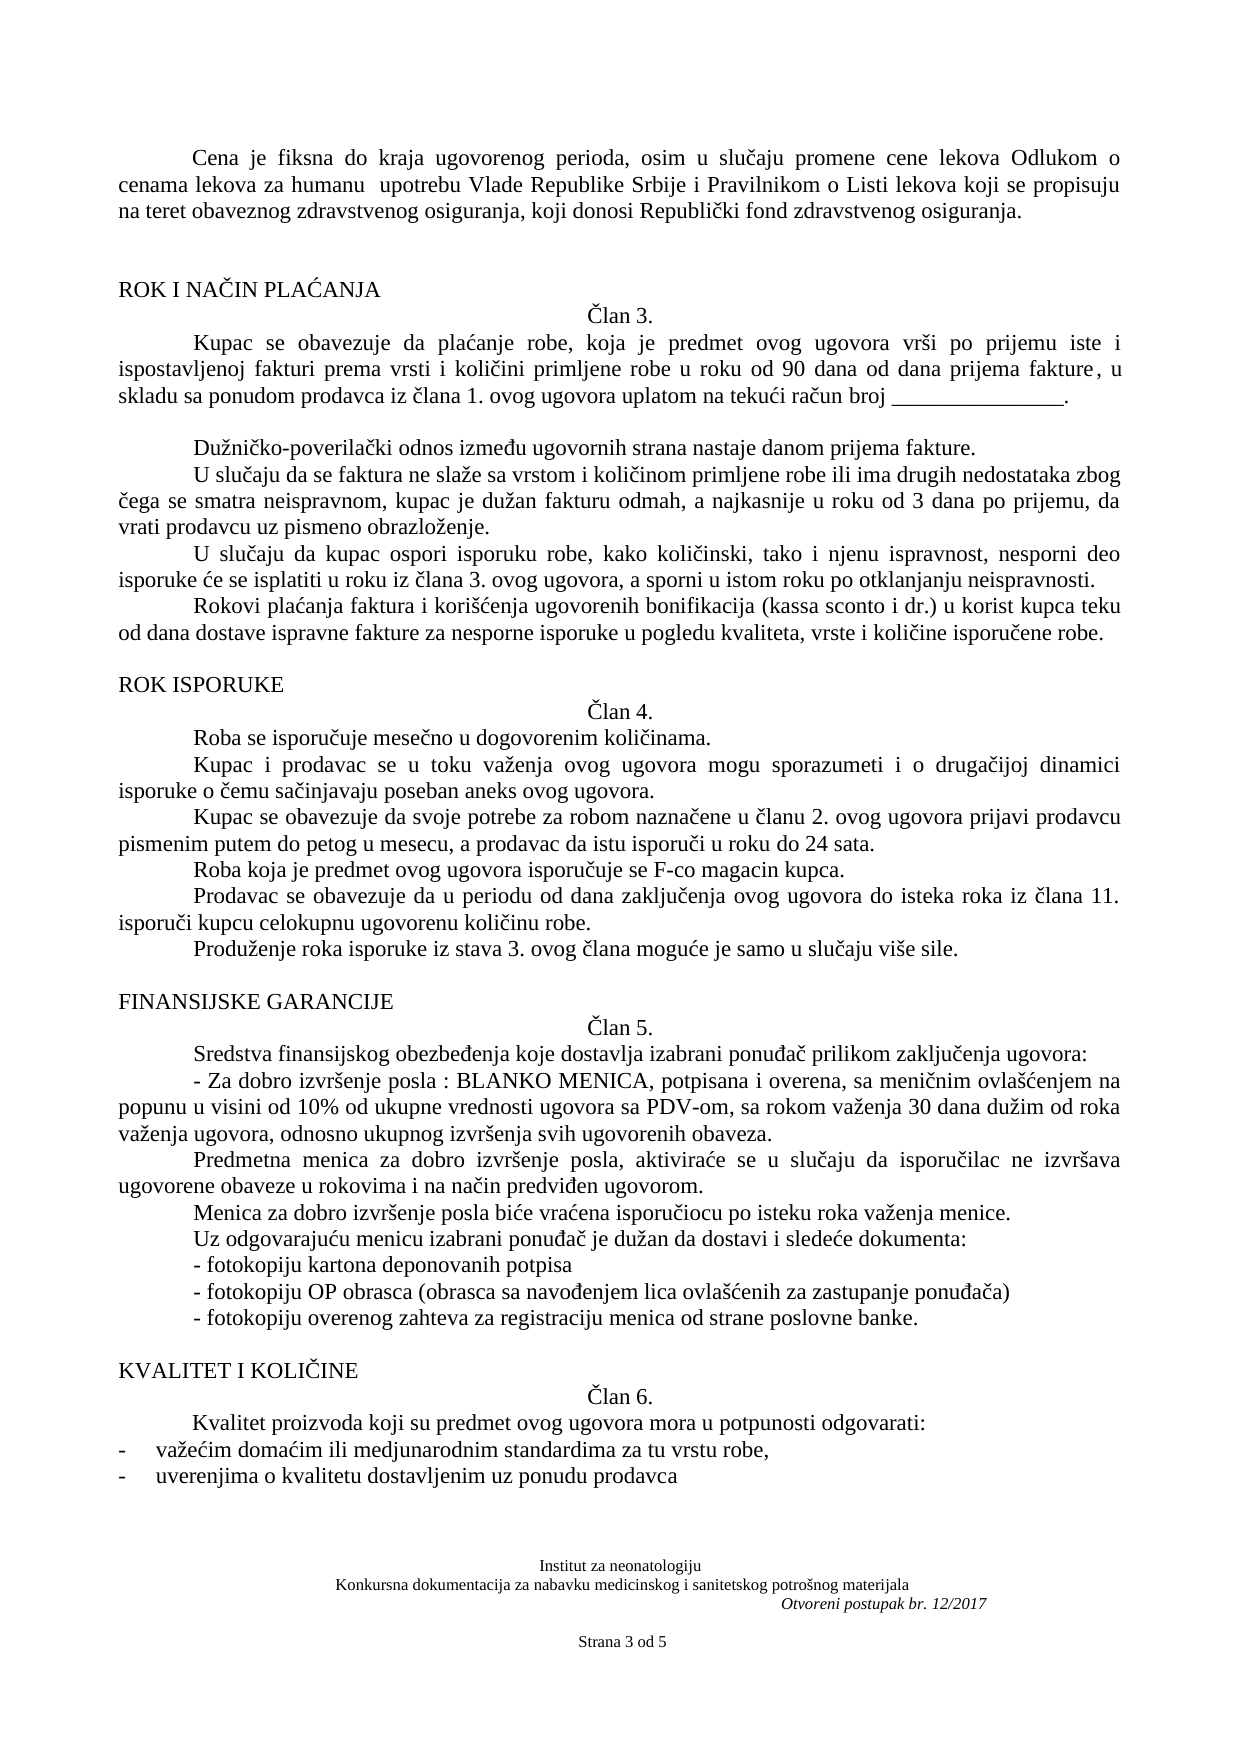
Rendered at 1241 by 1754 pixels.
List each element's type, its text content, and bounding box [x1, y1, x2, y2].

text Rokovi plaćanja faktura i korišćenja ugovorenih bonifikacija (kassa sconto i dr.) u korist kupca teku od dana dostave ispravne fakture za nesporne isporuke u pogledu kvaliteta, vrste i količine isporučene robe. [118, 592, 1122, 645]
text Član 6. [118, 1383, 1122, 1409]
text Predmetna menica za dobro izvršenje posla, aktiviraće se u slučaju da isporučilac ne izvršava ugovorene obaveze u rokovima i na način predviđen ugovorom. [118, 1146, 1122, 1199]
text Uz odgovarajuću menicu izabrani ponuđač je dužan da dostavi i sledeće dokumenta: [118, 1225, 1122, 1251]
text Dužničko-poverilački odnos između ugovornih strana nastaje danom prijema fakture. [118, 434, 1122, 461]
text - fotokopiju kartona deponovanih potpisa [118, 1251, 1122, 1278]
text Sredstva finansijskog obezbeđenja koje dostavlja izabrani ponuđač prilikom zaključenja ugovora: [118, 1041, 1122, 1067]
text Roba koja je predmet ovog ugovora isporučuje se F-co magacin kupca. [118, 856, 1122, 882]
text Cena je fiksna do kraja ugovorenog perioda, osim u slučaju promene cene lekova Odlukom o cenama lekova za humanu upotrebu Vlade Republike Srbije i Pravilnikom o Listi lekova koji se propisuju na teret obaveznog zdravstvenog osiguranja, koji donosi Republički fond zdravstvenog osiguranja. [118, 144, 1122, 223]
text - fotokopiju OP obrasca (obrasca sa navođenjem lica ovlašćenih za zastupanje ponuđača) [118, 1278, 1122, 1304]
list važećim domaćim ili medjunarodnim standardima za tu vrstu robe, [118, 1436, 1122, 1462]
list uverenjima o kvalitetu dostavljenim uz ponudu prodavca [118, 1462, 1122, 1488]
text FINANSIJSKE GARANCIJE [118, 988, 1122, 1014]
text Kupac se obavezuje da plaćanje robe, koja je predmet ovog ugovora vrši po prijemu iste i ispostavljenoj fakturi prema vrsti i količini primljene robe u roku od 90 dana od dana prijema fakture, u skladu sa ponudom prodavca iz člana 1. ovog ugovora uplatom na tekući račun broj _______________. [118, 329, 1122, 408]
text - Za dobro izvršenje posla : BLANKO MENICA, potpisana i overena, sa meničnim ovlašćenjem na popunu u visini od 10% od ukupne vrednosti ugovora sa PDV-om, sa rokom važenja 30 dana dužim od roka važenja ugovora, odnosno ukupnog izvršenja svih ugovorenih obaveza. [118, 1067, 1122, 1146]
text Prodavac se obavezuje da u periodu od dana zaključenja ovog ugovora do isteka roka iz člana 11. isporuči kupcu celokupnu ugovorenu količinu robe. [118, 882, 1122, 935]
text Kvalitet proizvoda koji su predmet ovog ugovora mora u potpunosti odgovarati: [118, 1409, 1122, 1436]
text - fotokopiju overenog zahteva za registraciju menica od strane poslovne banke. [118, 1304, 1122, 1330]
text Produženje roka isporuke iz stava 3. ovog člana moguće je samo u slučaju više sile. [118, 935, 1122, 961]
text U slučaju da se faktura ne slaže sa vrstom i količinom primljene robe ili ima drugih nedostataka zbog čega se smatra neispravnom, kupac je dužan fakturu odmah, a najkasnije u roku od 3 dana po prijemu, da vrati prodavcu uz pismeno obrazloženje. [118, 461, 1122, 540]
text KVALITET I KOLIČINE [118, 1357, 1122, 1383]
text Kupac i prodavac se u toku važenja ovog ugovora mogu sporazumeti i o drugačijoj dinamici isporuke o čemu sačinjavaju poseban aneks ovog ugovora. [118, 751, 1122, 803]
text ROK ISPORUKE [118, 672, 1122, 698]
text Roba se isporučuje mesečno u dogovorenim količinama. [118, 724, 1122, 751]
text Član 5. [118, 1014, 1122, 1041]
text U slučaju da kupac ospori isporuku robe, kako količinski, tako i njenu ispravnost, nesporni deo isporuke će se isplatiti u roku iz člana 3. ovog ugovora, a sporni u istom roku po otklanjanju neispravnosti. [118, 540, 1122, 592]
text ROK I NAČIN PLAĆANJA [118, 276, 1122, 303]
text Kupac se obavezuje da svoje potrebe za robom naznačene u članu 2. ovog ugovora prijavi prodavcu pismenim putem do petog u mesecu, a prodavac da istu isporuči u roku do 24 sata. [118, 803, 1122, 856]
text Menica za dobro izvršenje posla biće vraćena isporučiocu po isteku roka važenja menice. [118, 1199, 1122, 1225]
text Član 4. [118, 698, 1122, 724]
text Član 3. [118, 303, 1122, 329]
